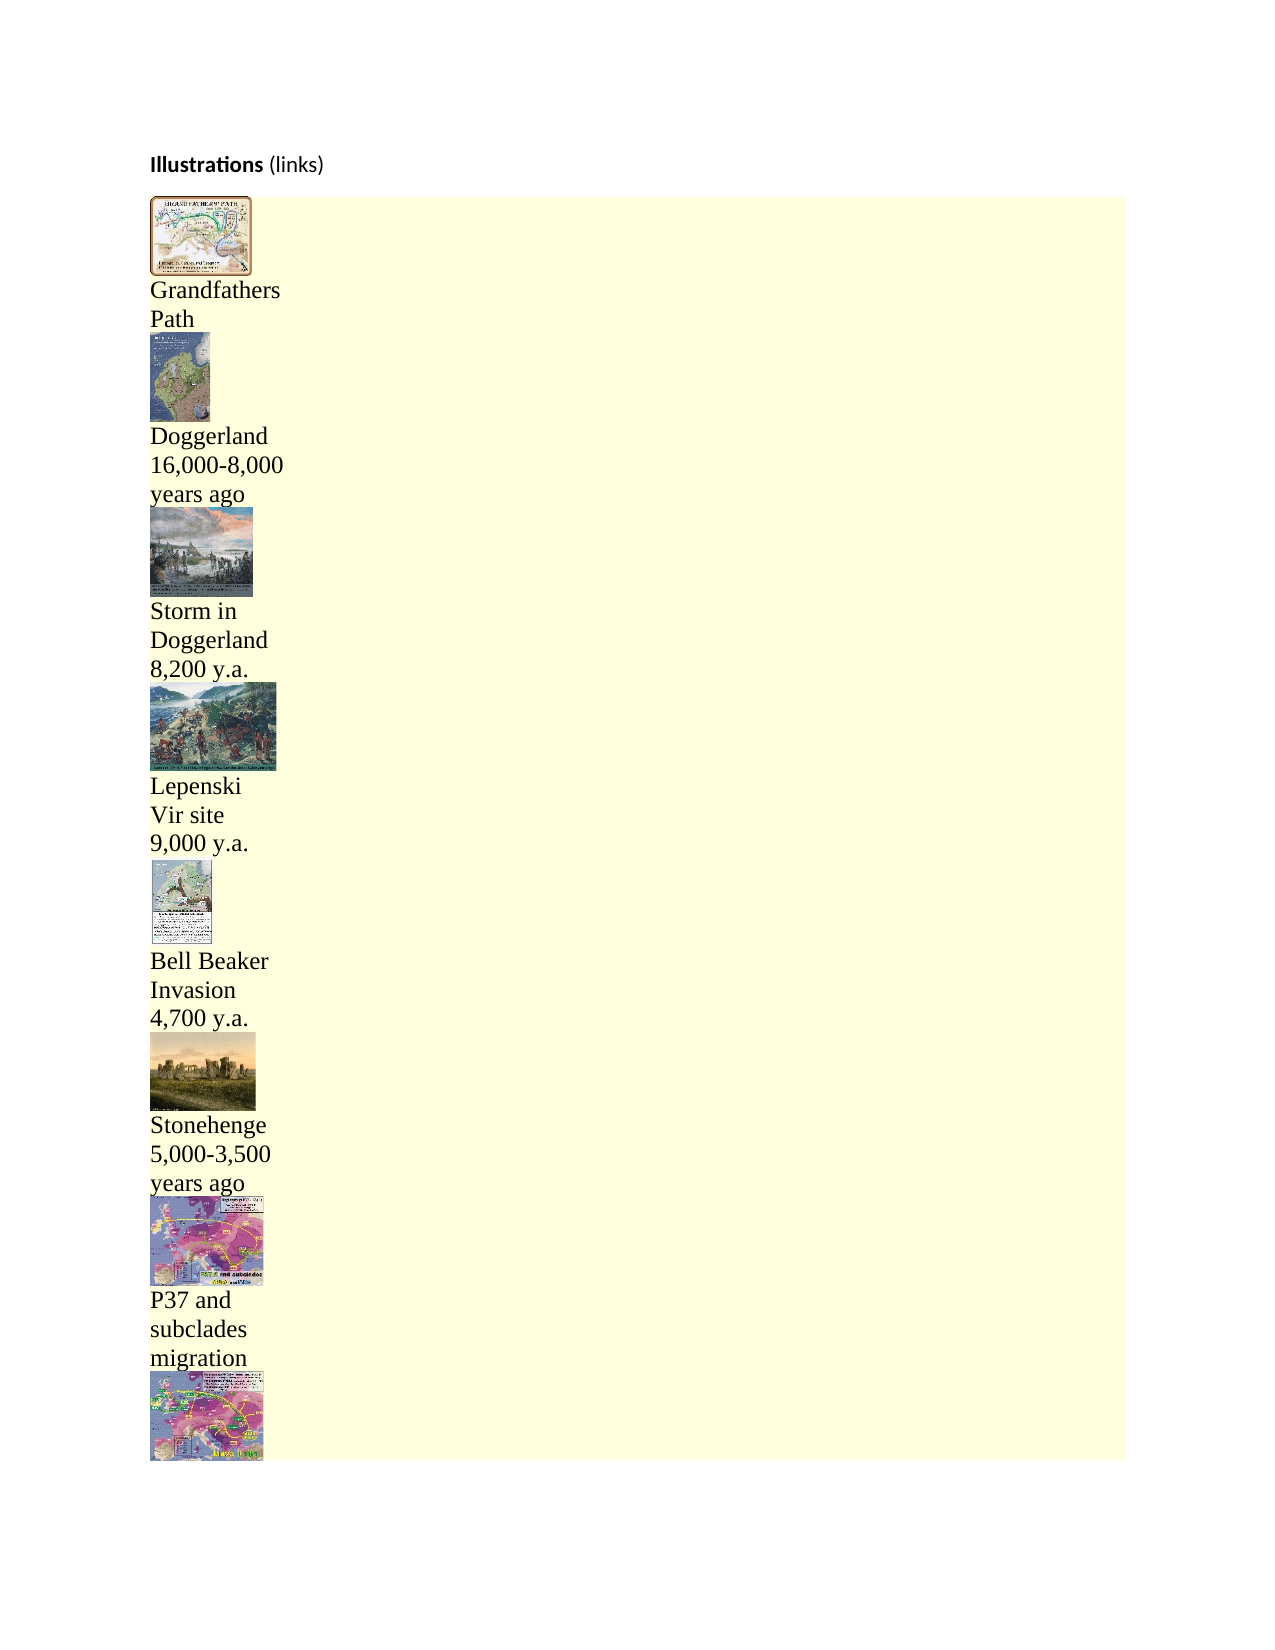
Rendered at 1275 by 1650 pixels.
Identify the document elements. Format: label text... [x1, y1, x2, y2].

picture [150, 1371, 264, 1461]
picture [150, 1032, 256, 1111]
picture [150, 857, 214, 946]
picture [150, 507, 253, 597]
picture [150, 682, 277, 771]
text Lepenski Vir site 9,000 y.a. [150, 771, 1125, 857]
text Grandfathers Path [150, 275, 1125, 333]
picture [150, 332, 210, 422]
text Doggerland 16,000-8,000 years ago [150, 421, 1125, 507]
text P37 and subclades migration [150, 1285, 1125, 1372]
picture [150, 196, 252, 276]
picture [150, 1196, 264, 1286]
text Storm in Doggerland 8,200 y.a. [150, 596, 1125, 682]
text Stonehenge 5,000-3,500 years ago [150, 1110, 1125, 1197]
text Bell Beaker Invasion 4,700 y.a. [150, 946, 1125, 1032]
text Illustrations (links) [150, 150, 1125, 178]
